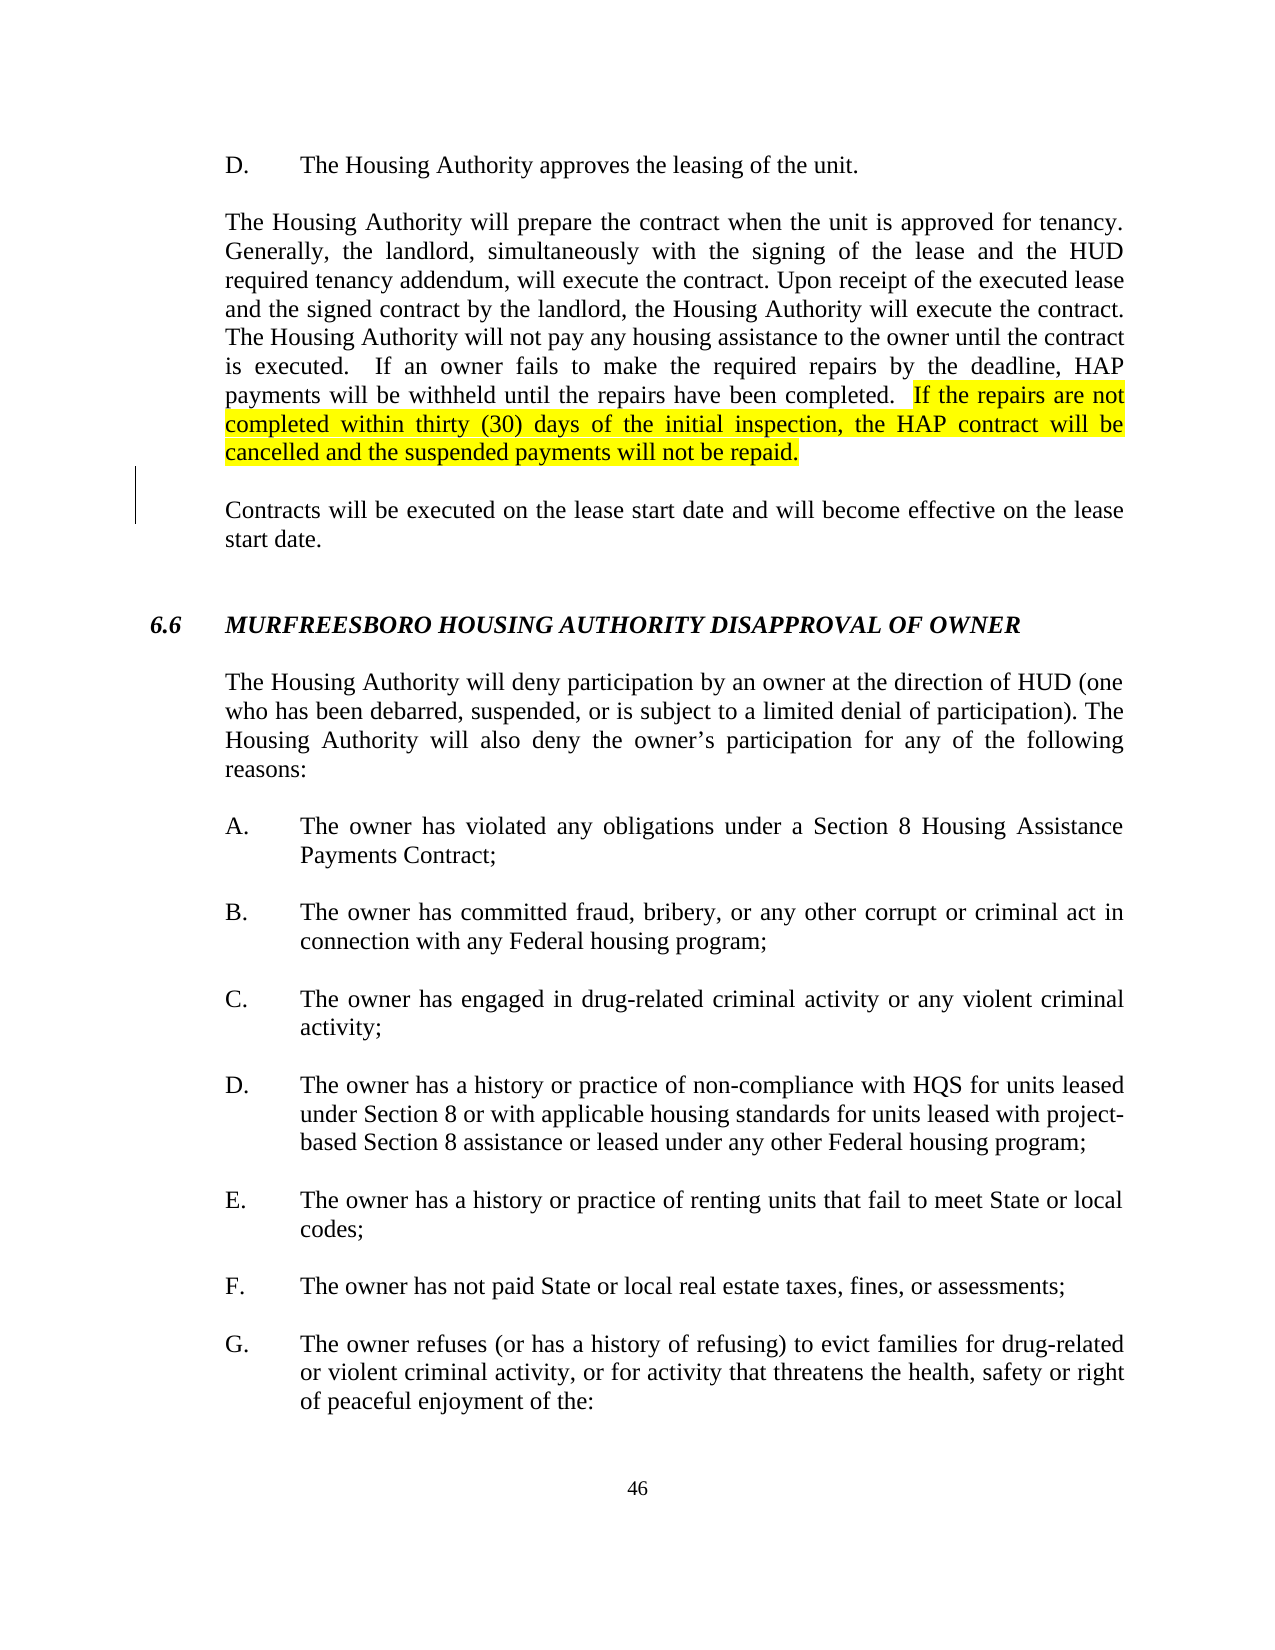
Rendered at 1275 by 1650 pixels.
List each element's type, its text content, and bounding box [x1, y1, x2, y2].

text A. The owner has violated any obligations under a Section 8 Housing Assistance Payments Contract; [225, 811, 1125, 869]
text D. The Housing Authority approves the leasing of the unit. [225, 150, 1125, 179]
text The Housing Authority will deny participation by an owner at the direction of HUD (one who has been debarred, suspended, or is subject to a limited denial of participation). The Housing Authority will also deny the owner’s participation for any of the following reasons: [225, 667, 1125, 782]
text F. The owner has not paid State or local real estate taxes, fines, or assessments; [225, 1271, 1125, 1300]
text The Housing Authority will prepare the contract when the unit is approved for tenancy. Generally, the landlord, simultaneously with the signing of the lease and the HUD required tenancy addendum, will execute the contract. Upon receipt of the executed lease and the signed contract by the landlord, the Housing Authority will execute the contract. The Housing Authority will not pay any housing assistance to the owner until the contract is executed. If an owner fails to make the required repairs by the deadline, HAP payments will be withheld until the repairs have been completed. If the repairs are not completed within thirty (30) days of the initial inspection, the HAP contract will be cancelled and the suspended payments will not be repaid. [225, 207, 1125, 409]
text Contracts will be executed on the lease start date and will become effective on the lease start date. [225, 495, 1125, 552]
text E. The owner has a history or practice of renting units that fail to meet State or local codes; [225, 1185, 1125, 1242]
subtitle 6.6 Murfreesboro Housing Authority Disapproval of Owner [150, 610, 1125, 639]
text B. The owner has committed fraud, bribery, or any other corrupt or criminal act in connection with any Federal housing program; [225, 897, 1125, 955]
text D. The owner has a history or practice of non-compliance with HQS for units leased under Section 8 or with applicable housing standards for units leased with project-based Section 8 assistance or leased under any other Federal housing program; [225, 1070, 1125, 1156]
text C. The owner has engaged in drug-related criminal activity or any violent criminal activity; [225, 984, 1125, 1041]
list The owner refuses (or has a history of refusing) to evict families for drug-related or violent criminal activity, or for activity that threatens the health, safety or right of peaceful enjoyment of the: [225, 1329, 1125, 1415]
